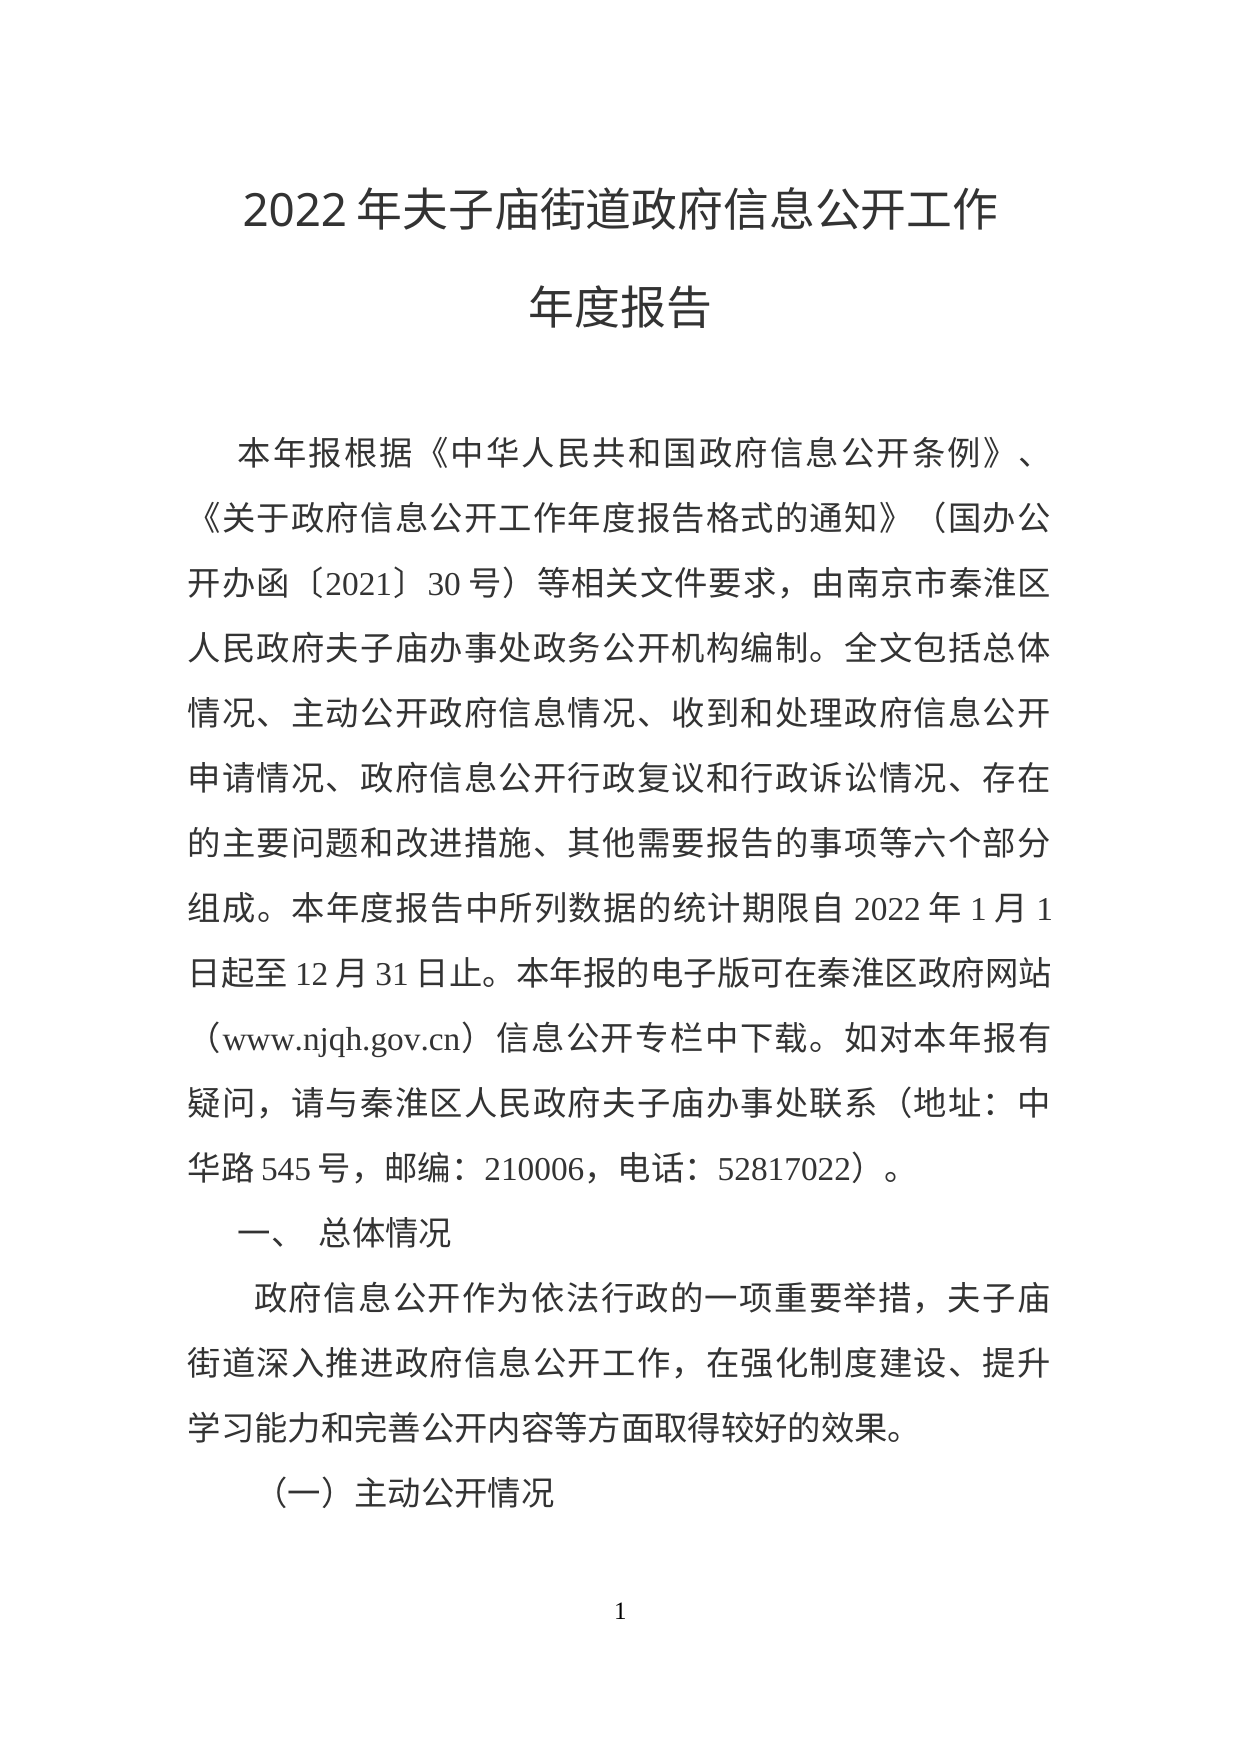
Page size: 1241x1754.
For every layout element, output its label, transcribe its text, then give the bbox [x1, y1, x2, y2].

text 政府信息公开作为依法行政的一项重要举措，夫子庙街道深入推进政府信息公开工作，在强化制度建设、提升学习能力和完善公开内容等方面取得较好的效果。 [187, 1263, 1053, 1458]
text 本年报根据《中华人民共和国政府信息公开条例》、《关于政府信息公开工作年度报告格式的通知》（国办公开办函〔2021〕30号）等相关文件要求，由南京市秦淮区人民政府夫子庙办事处政务公开机构编制。全文包括总体情况、主动公开政府信息情况、收到和处理政府信息公开申请情况、政府信息公开行政复议和行政诉讼情况、存在的主要问题和改进措施、其他需要报告的事项等六个部分组成。本年度报告中所列数据的统计期限自2022年1月1日起至12月31日止。本年报的电子版可在秦淮区政府网站（www.njqh.gov.cn）信息公开专栏中下载。如对本年报有疑问，请与秦淮区人民政府夫子庙办事处联系（地址：中华路545号，邮编：210006，电话：52817022）。 [187, 418, 1053, 1198]
text 年度报告 [187, 256, 1053, 353]
text 2022年夫子庙街道政府信息公开工作 [187, 158, 1053, 256]
list 总体情况 [237, 1198, 1053, 1263]
text （一）主动公开情况 [187, 1458, 1053, 1523]
